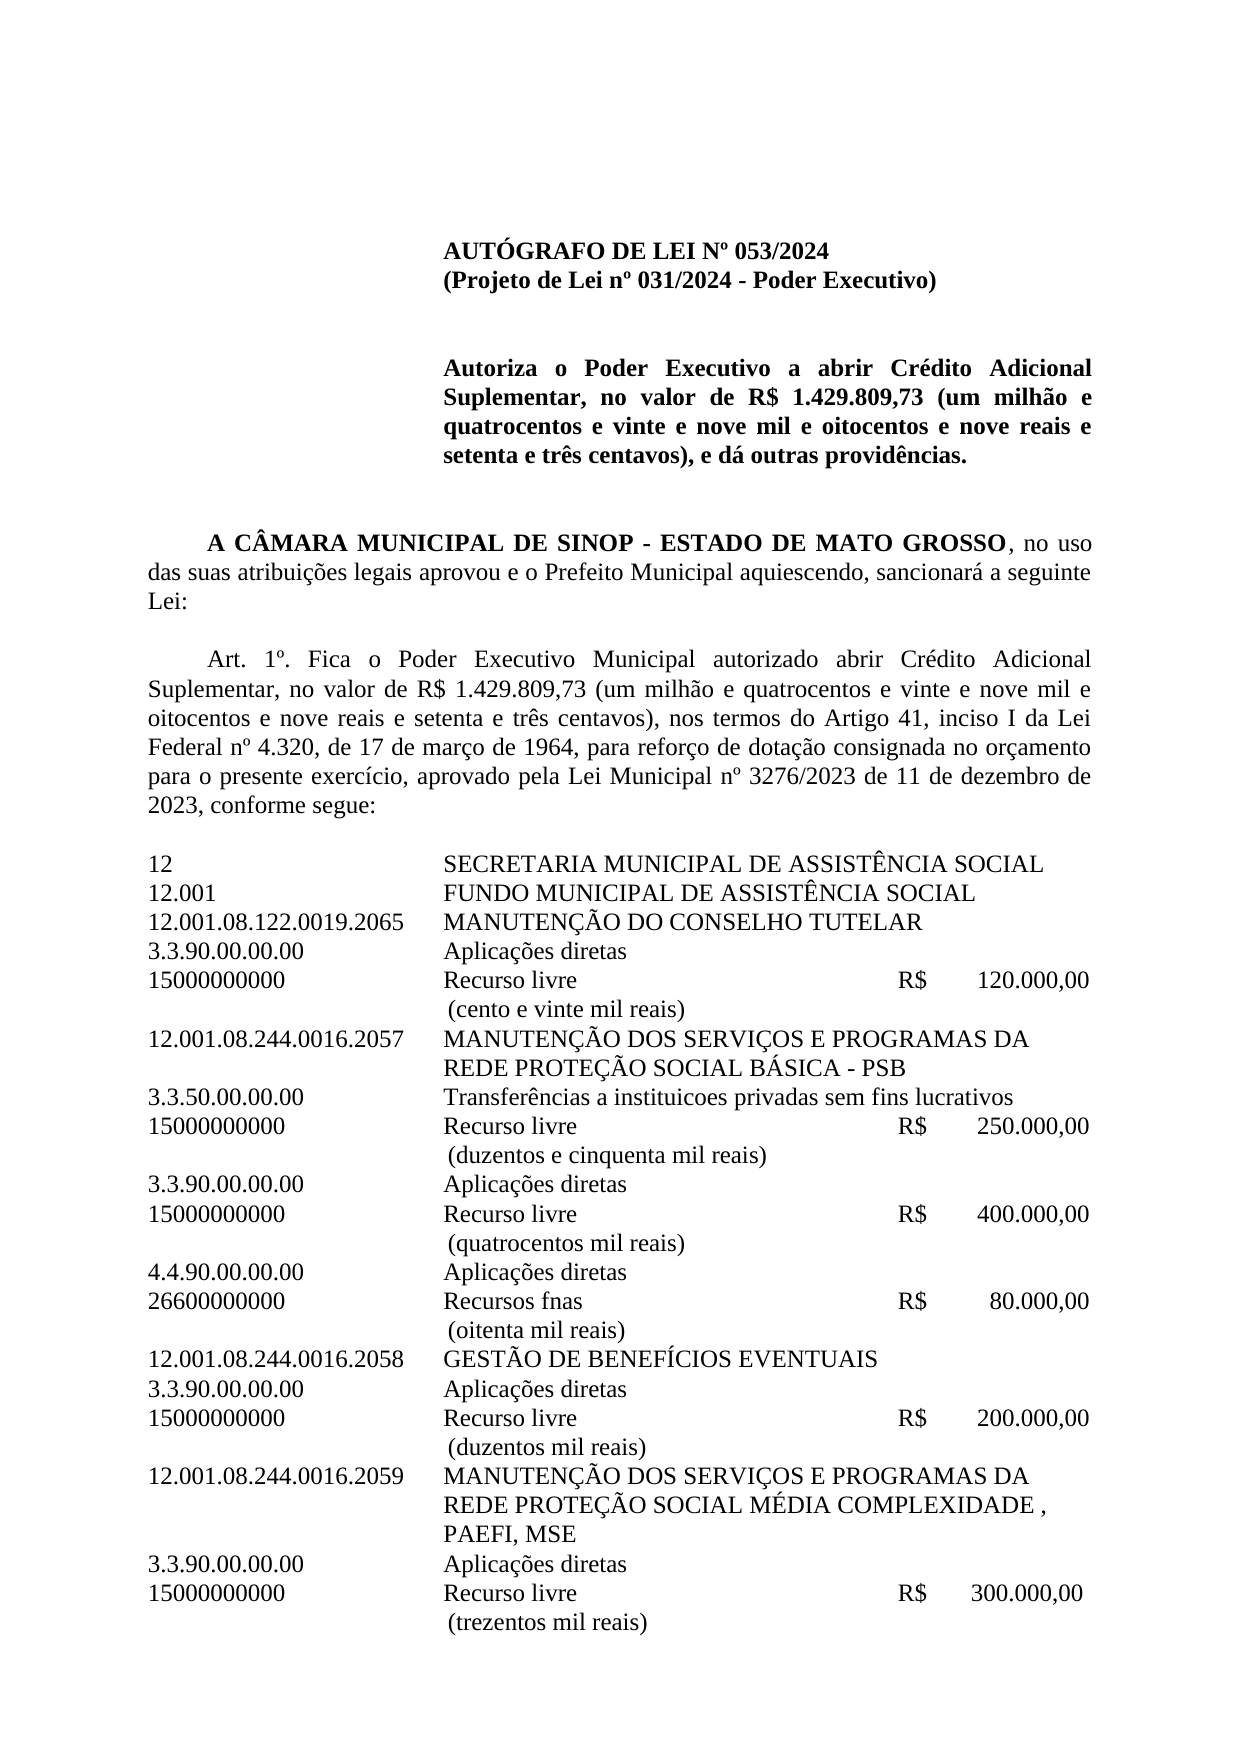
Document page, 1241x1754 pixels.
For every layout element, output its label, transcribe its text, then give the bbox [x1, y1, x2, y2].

text Art. 1º. Fica o Poder Executivo Municipal autorizado abrir Crédito Adicional Suplementar, no valor de R$ 1.429.809,73 (um milhão e quatrocentos e vinte e nove mil e oitocentos e nove reais e setenta e três centavos), nos termos do Artigo 41, inciso I da Lei Federal nº 4.320, de 17 de março de 1964, para reforço de dotação consignada no orçamento para o presente exercício, aprovado pela Lei Municipal nº 3276/2023 de 11 de dezembro de 2023, conforme segue: [148, 644, 1092, 819]
text 3.3.90.00.00.00 Aplicações diretas [148, 1549, 1092, 1578]
text 3.3.90.00.00.00 Aplicações diretas [148, 1374, 1092, 1403]
text 4.4.90.00.00.00 Aplicações diretas [148, 1257, 1092, 1286]
text 12.001.08.244.0016.2058 GESTÃO DE BENEFÍCIOS EVENTUAIS [148, 1344, 1092, 1374]
text 12 SECRETARIA MUNICIPAL DE ASSISTÊNCIA SOCIAL [148, 849, 1092, 878]
text A CÂMARA MUNICIPAL DE SINOP - ESTADO DE MATO GROSSO, no uso das suas atribuições legais aprovou e o Prefeito Municipal aquiescendo, sancionará a seguinte Lei: [148, 528, 1092, 615]
text (Projeto de Lei nº 031/2024 - Poder Executivo) [443, 265, 1092, 294]
text 3.3.90.00.00.00 Aplicações diretas [148, 936, 1092, 965]
text 3.3.50.00.00.00 Transferências a instituicoes privadas sem fins lucrativos [148, 1082, 1092, 1111]
text 12.001.08.244.0016.2059 MANUTENÇÃO DOS SERVIÇOS E PROGRAMAS DA REDE PROTEÇÃO SOCIAL MÉDIA COMPLEXIDADE , PAEFI, MSE [148, 1461, 1092, 1549]
text Autoriza o Poder Executivo a abrir Crédito Adicional Suplementar, no valor de R$ 1.429.809,73 (um milhão e quatrocentos e vinte e nove mil e oitocentos e nove reais e setenta e três centavos), e dá outras providências. [443, 353, 1092, 469]
text 3.3.90.00.00.00 Aplicações diretas [148, 1169, 1092, 1199]
text 15000000000 Recurso livre R$ 200.000,00 (duzentos mil reais) [148, 1403, 1092, 1461]
text AUTÓGRAFO DE LEI Nº 053/2024 [443, 236, 1092, 265]
text 12.001.08.244.0016.2057 MANUTENÇÃO DOS SERVIÇOS E PROGRAMAS DA REDE PROTEÇÃO SOCIAL BÁSICA - PSB [148, 1024, 1092, 1082]
text 15000000000 Recurso livre R$ 300.000,00 (trezentos mil reais) [148, 1578, 1092, 1636]
text 12.001 FUNDO MUNICIPAL DE ASSISTÊNCIA SOCIAL [148, 878, 1092, 907]
text 15000000000 Recurso livre R$ 250.000,00 (duzentos e cinquenta mil reais) [148, 1111, 1092, 1169]
text 12.001.08.122.0019.2065 MANUTENÇÃO DO CONSELHO TUTELAR [148, 907, 1092, 936]
text 15000000000 Recurso livre R$ 400.000,00 (quatrocentos mil reais) [148, 1199, 1092, 1257]
text 26600000000 Recursos fnas R$ 80.000,00 (oitenta mil reais) [148, 1286, 1092, 1344]
text 15000000000 Recurso livre R$ 120.000,00 (cento e vinte mil reais) [148, 965, 1092, 1024]
